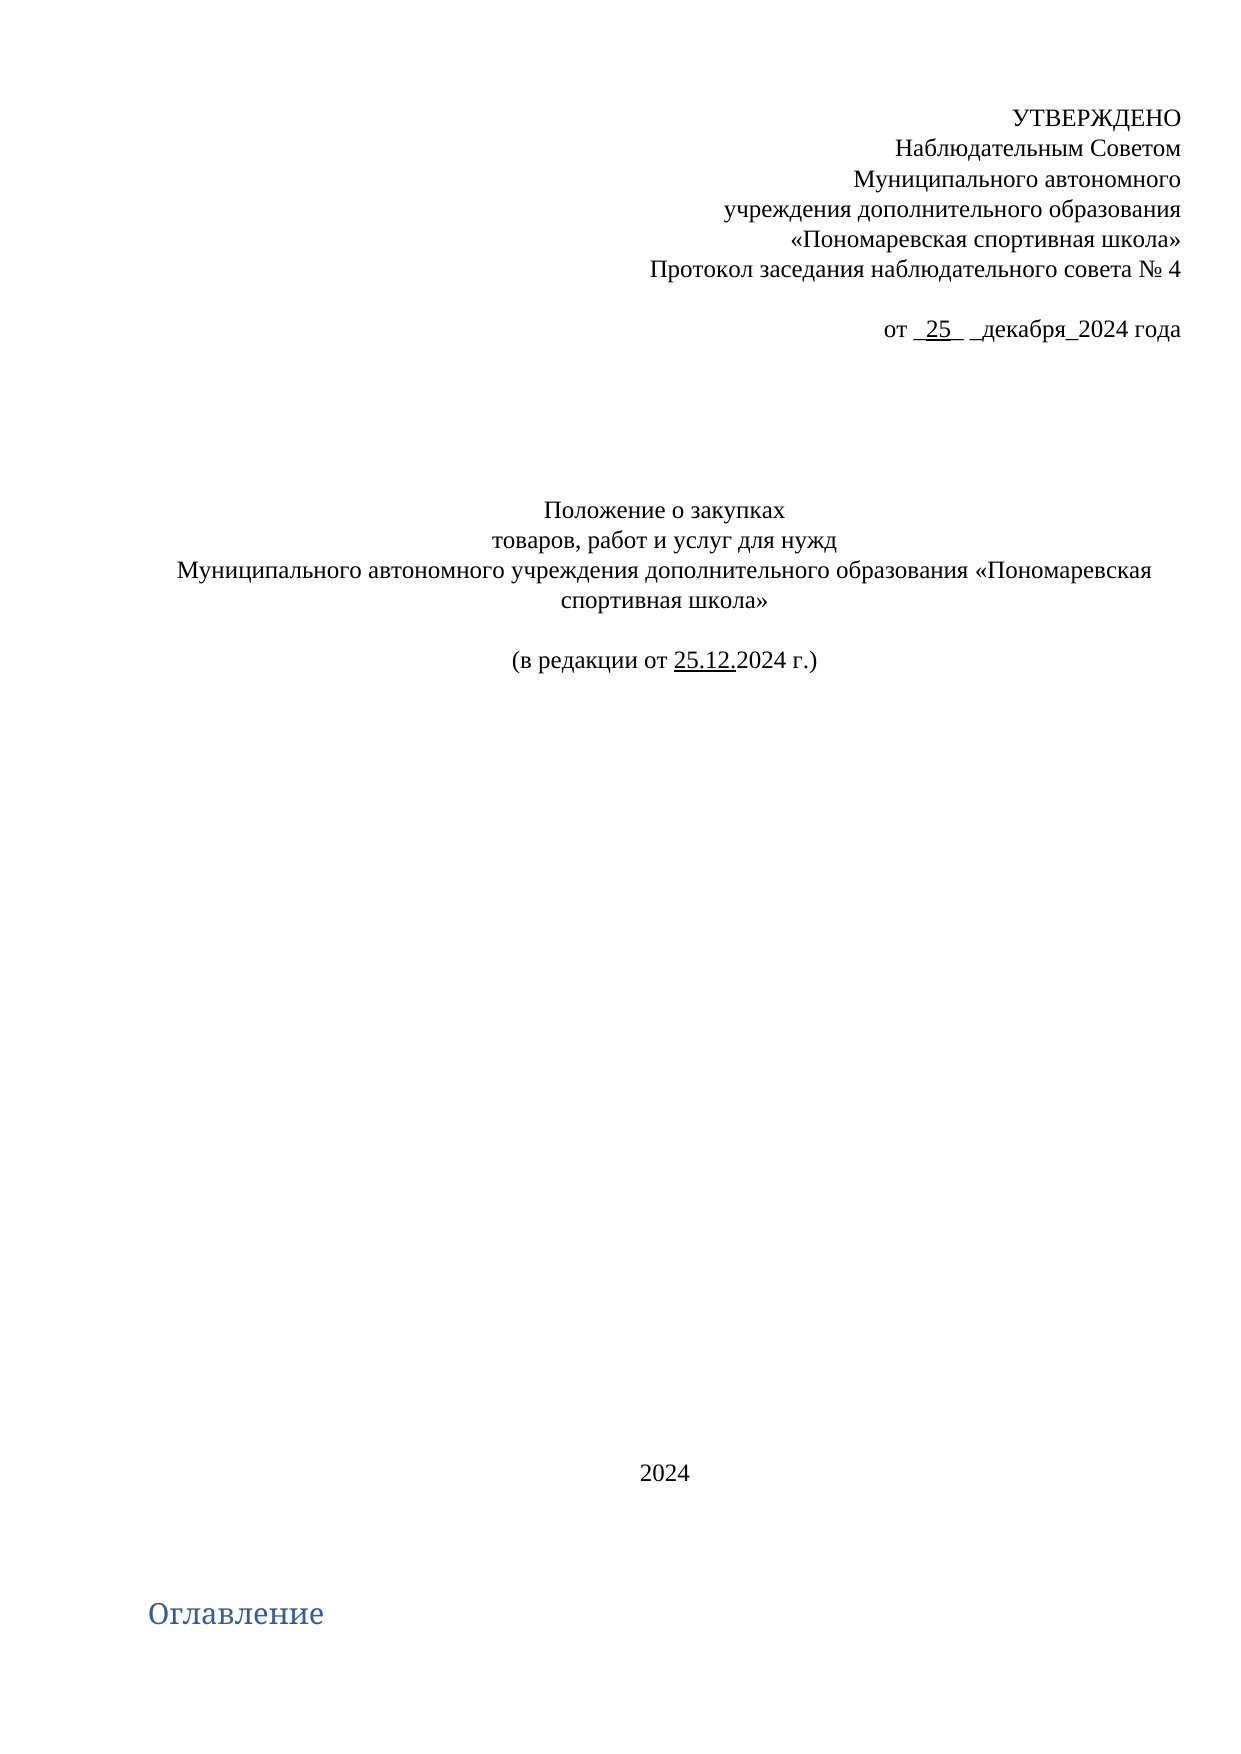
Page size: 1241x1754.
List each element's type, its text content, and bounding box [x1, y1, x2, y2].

text Муниципального автономного учреждения дополнительного образования «Пономаревская спортивная школа» [148, 555, 1181, 614]
text УТВЕРЖДЕНО [148, 103, 1181, 132]
text Наблюдательным Советом [148, 133, 1181, 162]
text «Пономаревская спортивная школа» [148, 224, 1181, 253]
text от _25_ _декабря_2024 года [148, 314, 1181, 343]
text Положение о закупках [148, 495, 1181, 523]
text товаров, работ и услуг для нужд [148, 525, 1181, 554]
text Муниципального автономного [148, 164, 1181, 192]
text (в редакции от 25.12.2024 г.) [148, 645, 1181, 674]
text Протокол заседания наблюдательного совета № 4 [148, 254, 1181, 283]
text учреждения дополнительного образования [148, 194, 1181, 222]
text 2024 [148, 1458, 1181, 1487]
